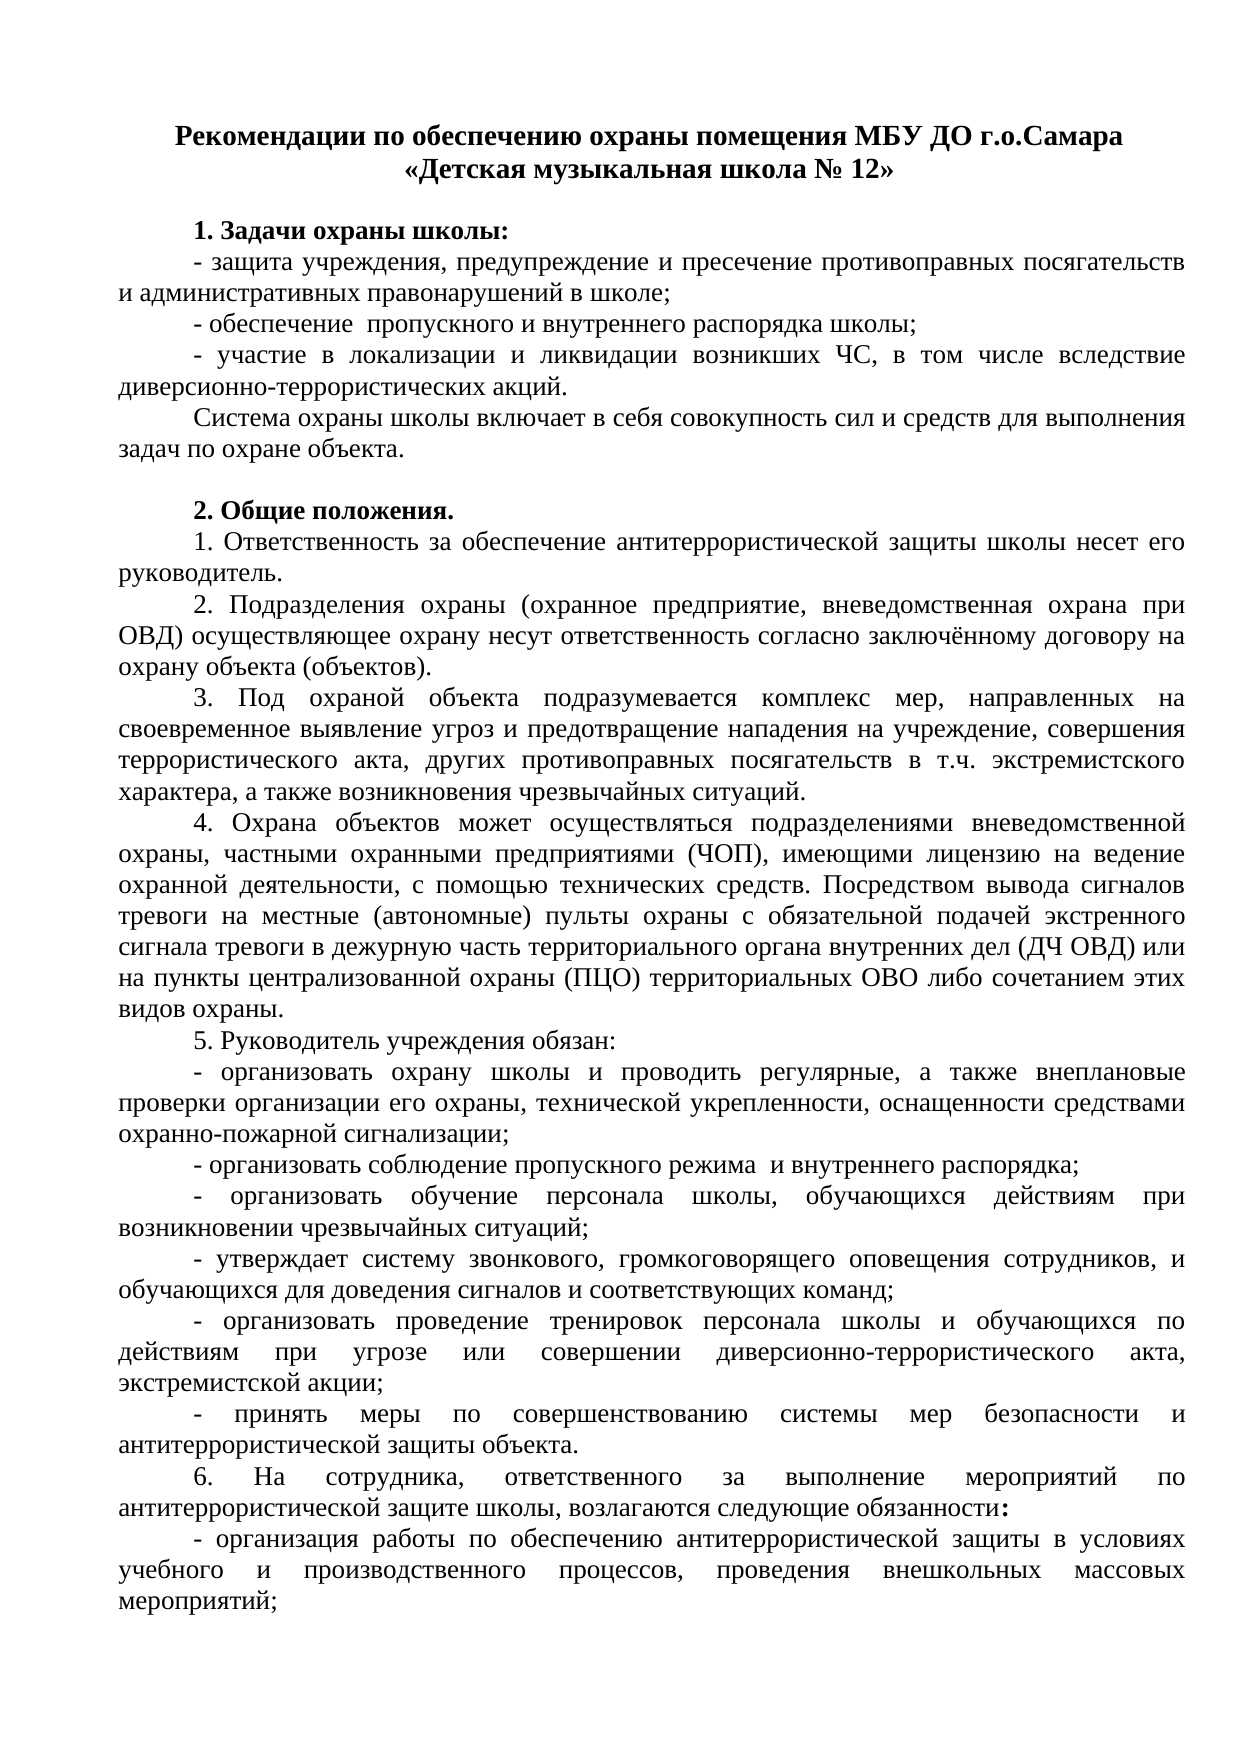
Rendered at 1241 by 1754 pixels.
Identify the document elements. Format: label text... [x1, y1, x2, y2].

text Рекомендации по обеспечению охраны помещения МБУ ДО г.о.Самара «Детская музыкальная школа № 12» [118, 118, 1180, 185]
text 2. Общие положения. [118, 494, 1187, 525]
text 2. Подразделения охраны (охранное предприятие, вневедомственная охрана при ОВД) осуществляющее охрану несут ответственность согласно заключённому договору на охрану объекта (объектов). [118, 588, 1187, 681]
text 4. Охрана объектов может осуществляться подразделениями вневедомственной охраны, частными охранными предприятиями (ЧОП), имеющими лицензию на ведение охранной деятельности, с помощью технических средств. Посредством вывода сигналов тревоги на местные (автономные) пульты охраны с обязательной подачей экстренного сигнала тревоги в дежурную часть территориального органа внутренних дел (ДЧ ОВД) или на пункты централизованной охраны (ПЦО) территориальных ОВО либо сочетанием этих видов охраны. [118, 806, 1187, 1024]
text - организовать соблюдение пропускного режима и внутреннего распорядка; [118, 1148, 1187, 1179]
text - организовать обучение персонала школы, обучающихся действиям при возникновении чрезвычайных ситуаций; [118, 1179, 1187, 1242]
text - защита учреждения, предупреждение и пресечение противоправных посягательств и административных правонарушений в школе; [118, 245, 1187, 307]
text - организовать охрану школы и проводить регулярные, а также внеплановые проверки организации его охраны, технической укрепленности, оснащенности средствами охранно-пожарной сигнализации; [118, 1055, 1187, 1148]
text Система охраны школы включает в себя совокупность сил и средств для выполнения задач по охране объекта. [118, 401, 1187, 463]
text 1. Ответственность за обеспечение антитеррористической защиты школы несет его руководитель. [118, 525, 1187, 588]
text 3. Под охраной объекта подразумевается комплекс мер, направленных на своевременное выявление угроз и предотвращение нападения на учреждение, совершения террористического акта, других противоправных посягательств в т.ч. экстремистского характера, а также возникновения чрезвычайных ситуаций. [118, 681, 1187, 806]
subtitle 6. На сотрудника, ответственного за выполнение мероприятий по антитеррористической защите школы, возлагаются следующие обязанности: [118, 1460, 1187, 1522]
text - утверждает систему звонкового, громкоговорящего оповещения сотрудников, и обучающихся для доведения сигналов и соответствующих команд; [118, 1242, 1187, 1304]
text - организовать проведение тренировок персонала школы и обучающихся по действиям при угрозе или совершении диверсионно-террористического акта, экстремистской акции; [118, 1304, 1187, 1397]
text 1. Задачи охраны школы: [118, 214, 1187, 245]
subtitle - принять меры по совершенствованию системы мер безопасности и антитеррористической защиты объекта. [118, 1397, 1187, 1460]
text 5. Руководитель учреждения обязан: [118, 1024, 1187, 1055]
text - участие в локализации и ликвидации возникших ЧС, в том числе вследствие диверсионно-террористических акций. [118, 338, 1187, 401]
subtitle - организация работы по обеспечению антитеррористической защиты в условиях учебного и производственного процессов, проведения внешкольных массовых мероприятий; [118, 1522, 1187, 1616]
text - обеспечение пропускного и внутреннего распорядка школы; [118, 307, 1187, 338]
